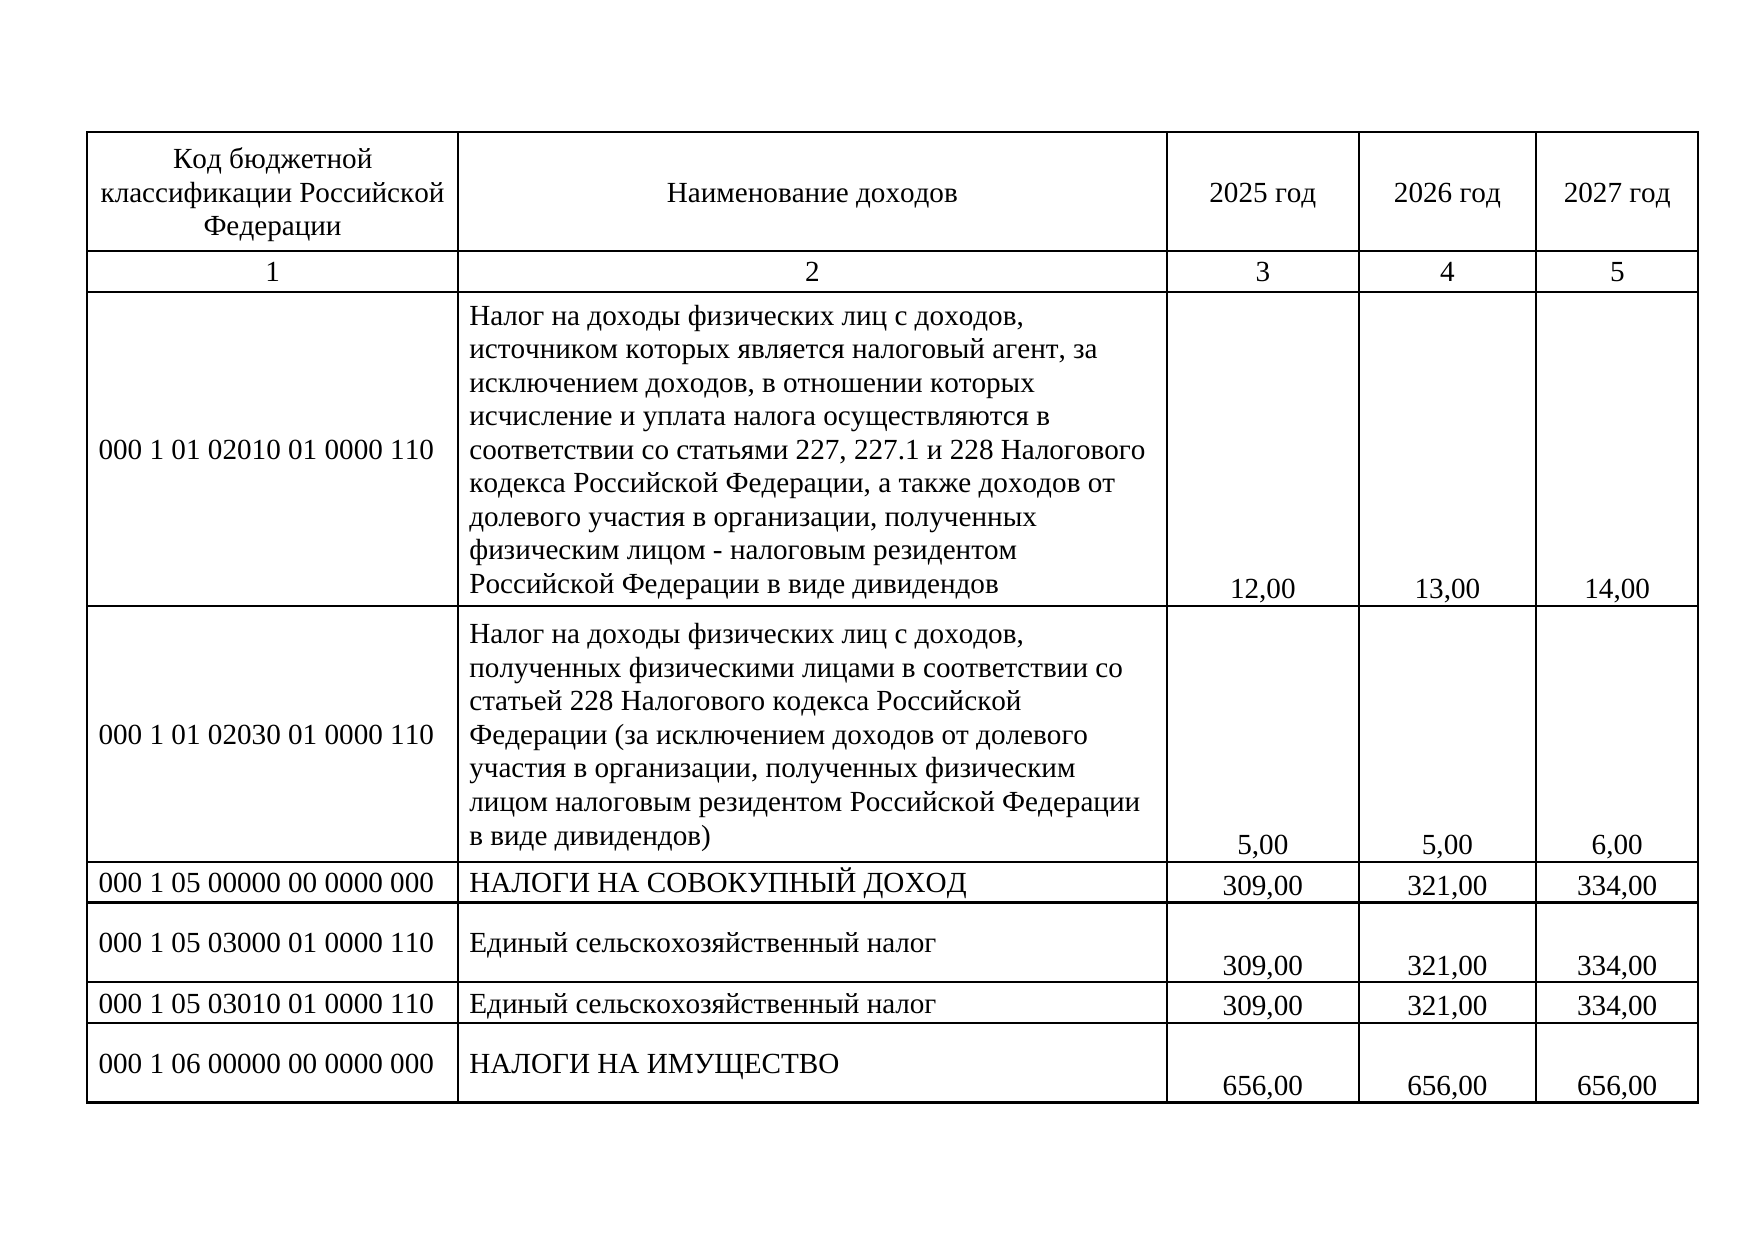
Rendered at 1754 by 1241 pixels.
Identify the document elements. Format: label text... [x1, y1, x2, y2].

table_cell 5 [1537, 252, 1697, 291]
table_cell 4 [1360, 252, 1535, 291]
table_cell 12,00 [1168, 293, 1358, 604]
table_cell 2 [459, 252, 1166, 291]
table_cell 5,00 [1168, 607, 1358, 861]
table_cell 321,00 [1360, 904, 1535, 981]
table_cell 321,00 [1360, 983, 1535, 1022]
table_header Наименование доходов [459, 133, 1166, 250]
table_cell 3 [1168, 252, 1358, 291]
table_cell 13,00 [1360, 293, 1535, 604]
table_cell 000 1 01 02010 01 0000 110 [88, 293, 457, 604]
table_cell Налог на доходы физических лиц с доходов, полученных физическими лицами в соответствии со статьей 228 Налогового кодекса Российской Федерации (за исключением доходов от долевого участия в организации, полученных физическим лицом налоговым резидентом Российской Федерации в виде дивидендов) [459, 607, 1166, 861]
table_cell Единый сельскохозяйственный налог [459, 983, 1166, 1022]
table_cell 656,00 [1168, 1024, 1358, 1101]
table_cell Налог на доходы физических лиц с доходов, источником которых является налоговый агент, за исключением доходов, в отношении которых исчисление и уплата налога осуществляются в соответствии со статьями 227, 227.1 и 228 Налогового кодекса Российской Федерации, а также доходов от долевого участия в организации, полученных физическим лицом - налоговым резидентом Российской Федерации в виде дивидендов [459, 293, 1166, 604]
table_cell 1 [88, 252, 457, 291]
table_cell 6,00 [1537, 607, 1697, 861]
table_cell 334,00 [1537, 904, 1697, 981]
table_header 2027 год [1537, 133, 1697, 250]
table_cell 000 1 05 03010 01 0000 110 [88, 983, 457, 1022]
table_cell 14,00 [1537, 293, 1697, 604]
table_cell 334,00 [1537, 863, 1697, 901]
table_cell НАЛОГИ НА СОВОКУПНЫЙ ДОХОД [459, 863, 1166, 901]
table_cell НАЛОГИ НА ИМУЩЕСТВО [459, 1024, 1166, 1101]
table_cell 5,00 [1360, 607, 1535, 861]
table_header 2026 год [1360, 133, 1535, 250]
table_header 2025 год [1168, 133, 1358, 250]
table_cell 000 1 05 03000 01 0000 110 [88, 904, 457, 981]
table_header Код бюджетной классификации Российской Федерации [88, 133, 457, 250]
table_cell 000 1 06 00000 00 0000 000 [88, 1024, 457, 1101]
table_cell 321,00 [1360, 863, 1535, 901]
table_cell 309,00 [1168, 983, 1358, 1022]
table_cell 656,00 [1360, 1024, 1535, 1101]
table_cell Единый сельскохозяйственный налог [459, 904, 1166, 981]
table_cell 309,00 [1168, 904, 1358, 981]
table_cell 309,00 [1168, 863, 1358, 901]
table_cell 000 1 05 00000 00 0000 000 [88, 863, 457, 901]
table_cell 000 1 01 02030 01 0000 110 [88, 607, 457, 861]
table_cell 656,00 [1537, 1024, 1697, 1101]
table_cell 334,00 [1537, 983, 1697, 1022]
